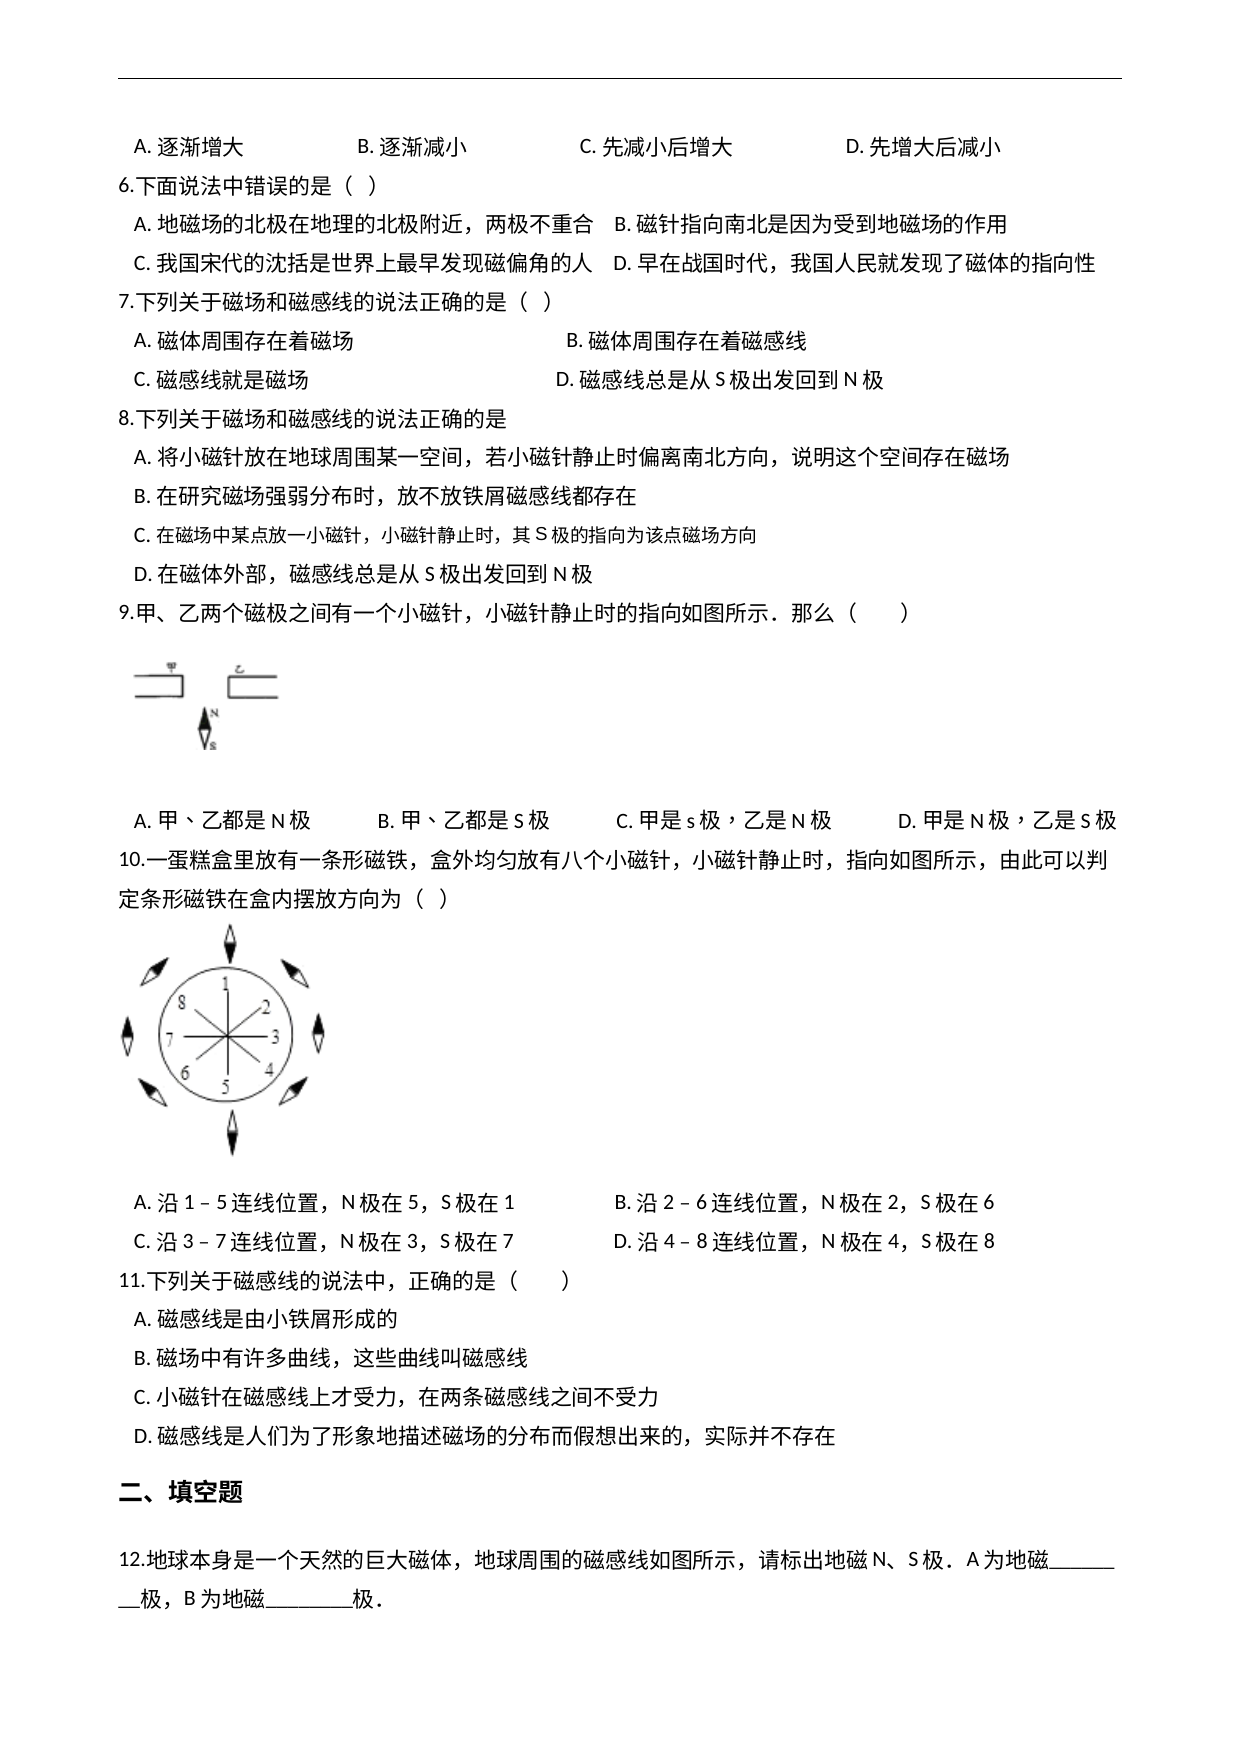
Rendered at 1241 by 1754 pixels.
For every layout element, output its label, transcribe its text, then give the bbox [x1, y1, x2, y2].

text A. 磁感线是由小铁屑形成的 B. 磁场中有许多曲线，这些曲线叫磁感线 C. 小磁针在磁感线上才受力，在两条磁感线之间不受力 D. 磁感线是人们为了形象地描述磁场的分布而假想出来的，实际并不存在 [134, 1302, 1122, 1451]
text A. 磁体周围存在着磁场 B. 磁体周围存在着磁感线 C. 磁感线就是磁场 D. 磁感线总是从S极出发回到N极 [134, 323, 1122, 395]
text A. 沿1﹣5连线位置，N极在5，S极在1 B. 沿2﹣6连线位置，N极在2，S极在6 C. 沿3﹣7连线位置，N极在3，S极在7 D. 沿4﹣8连线位置，N极在4，S极在8 [134, 1186, 1122, 1257]
picture [118, 653, 312, 750]
text 10.一蛋糕盒里放有一条形磁铁，盒外均匀放有八个小磁针，小磁针静止时，指向如图所示，由此可以判定条形磁铁在盒内摆放方向为（ ） [118, 842, 1122, 914]
text A. 地磁场的北极在地理的北极附近，两极不重合 B. 磁针指向南北是因为受到地磁场的作用 C. 我国宋代的沈括是世界上最早发现磁偏角的人 D. 早在战国时代，我国人民就发现了磁体的指向性 [134, 207, 1122, 278]
picture [608, 1243, 614, 1251]
text 11.下列关于磁感线的说法中，正确的是（ ） [118, 1263, 1122, 1296]
picture [609, 1204, 615, 1212]
picture [118, 920, 326, 1157]
text 9.甲、乙两个磁极之间有一个小磁针，小磁针静止时的指向如图所示．那么（ ） ​ [118, 596, 1122, 784]
text A. 甲、乙都是N极 B. 甲、乙都是S极 C. 甲是s极，乙是N极 D. 甲是N极，乙是S极 [134, 804, 1122, 837]
text 7.下列关于磁场和磁感线的说法正确的是（ ） [118, 285, 1122, 317]
text A. 逐渐增大 B. 逐渐减小 C. 先减小后增大 D. 先增大后减小 [134, 129, 1122, 162]
text 6.下面说法中错误的是（ ） [118, 168, 1122, 201]
text 12.地球本身是一个天然的巨大磁体，地球周围的磁感线如图所示，请标出地磁N、S极．A为地磁________极，B为地磁________极． [118, 1542, 1122, 1614]
text A. 将小磁针放在地球周围某一空间，若小磁针静止时偏离南北方向，说明这个空间存在磁场 B. 在研究磁场强弱分布时，放不放铁屑磁感线都存在 C. 在磁场中某点放一小磁针，小磁针静止时，其S极的指向为该点磁场方向 D. 在磁体外部，磁感线总是从S极出发回到N极 [134, 440, 1122, 589]
text 8.下列关于磁场和磁感线的说法正确的是 [118, 401, 1122, 434]
text 二、填空题 [118, 1458, 1122, 1523]
